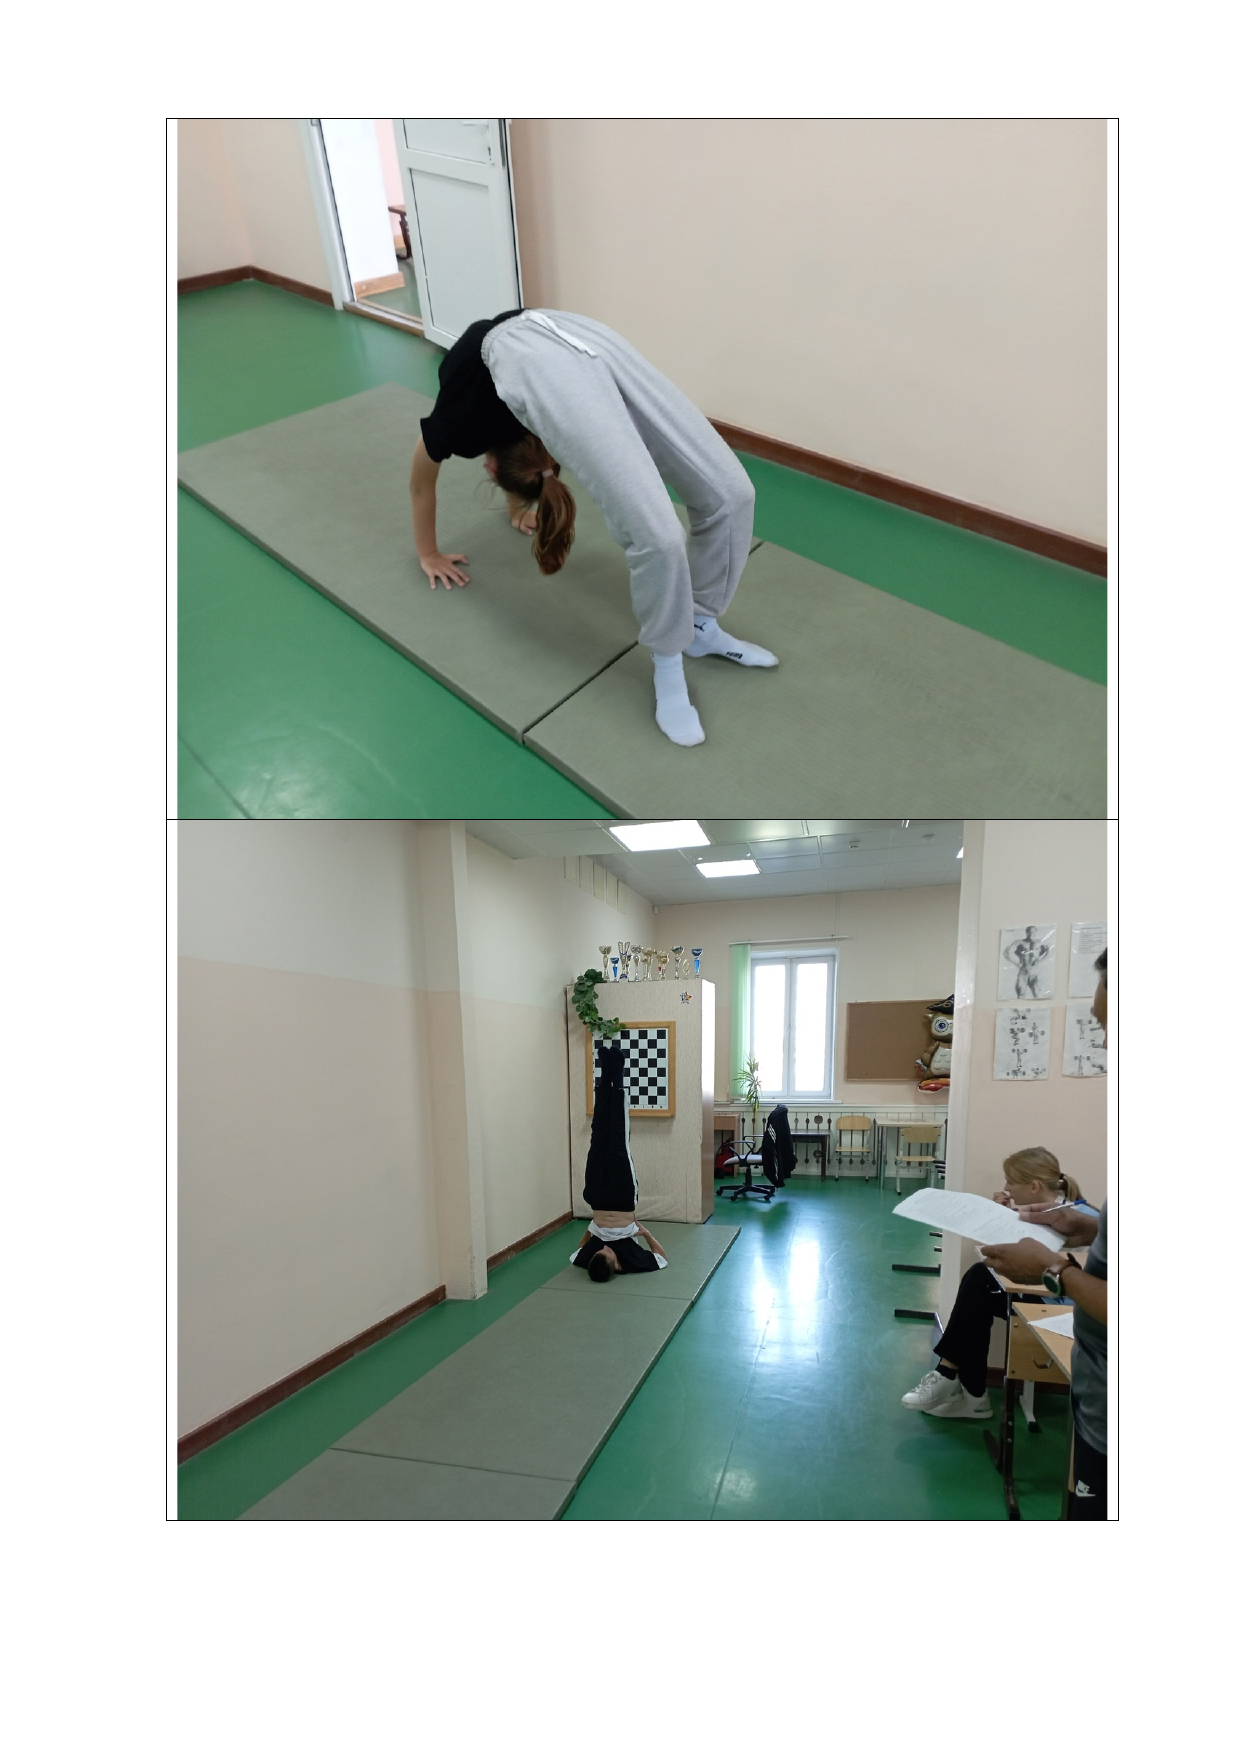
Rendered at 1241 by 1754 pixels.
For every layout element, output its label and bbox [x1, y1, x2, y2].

table_header [167, 119, 177, 819]
table_header [1108, 119, 1118, 819]
picture [177, 820, 1108, 1520]
table_cell [167, 820, 177, 1520]
picture [177, 119, 1108, 819]
table_cell [1108, 820, 1118, 1520]
